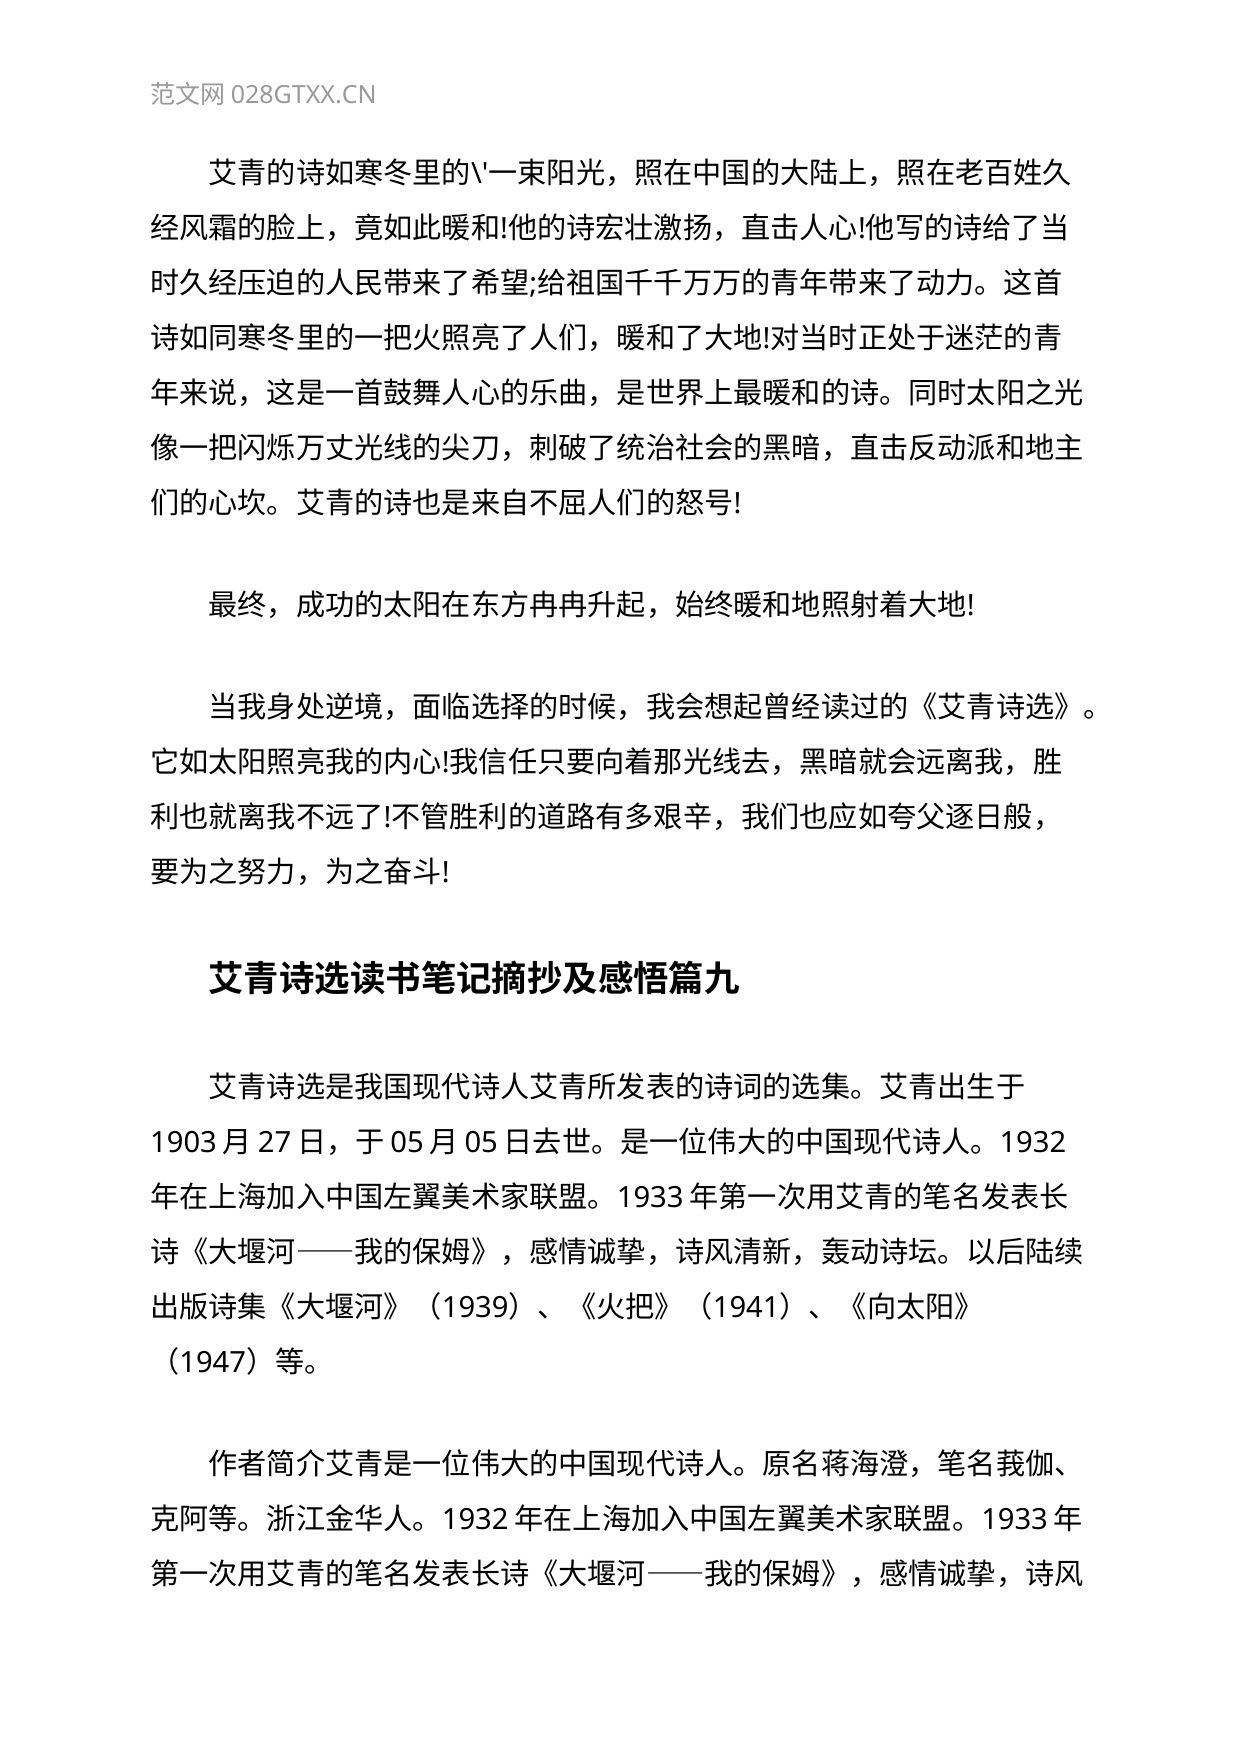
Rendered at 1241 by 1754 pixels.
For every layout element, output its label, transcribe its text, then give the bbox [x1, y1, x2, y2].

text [150, 1441, 1090, 1593]
text 艾青诗选读书笔记摘抄及感悟篇九 [150, 951, 1090, 1002]
text 艾青诗选是我国现代诗人艾青所发表的诗词的选集。艾青出生于1903月27日，于05月05日去世。是一位伟大的中国现代诗人。1932年在上海加入中国左翼美术家联盟。1933年第一次用艾青的笔名发表长诗《大堰河——我的保姆》，感情诚挚，诗风清新，轰动诗坛。以后陆续出版诗集《大堰河》（1939）、《火把》（1941）、《向太阳》（1947）等。 [150, 1064, 1090, 1381]
text 最终，成功的太阳在东方冉冉升起，始终暖和地照射着大地! [150, 582, 1090, 624]
text 当我身处逆境，面临选择的时候，我会想起曾经读过的《艾青诗选》。它如太阳照亮我的内心!我信任只要向着那光线去，黑暗就会远离我，胜利也就离我不远了!不管胜利的道路有多艰辛，我们也应如夸父逐日般，要为之努力，为之奋斗! [150, 684, 1090, 891]
text 艾青的诗如寒冬里的\'一束阳光，照在中国的大陆上，照在老百姓久经风霜的脸上，竟如此暖和!他的诗宏壮激扬，直击人心!他写的诗给了当时久经压迫的人民带来了希望;给祖国千千万万的青年带来了动力。这首诗如同寒冬里的一把火照亮了人们，暖和了大地!对当时正处于迷茫的青年来说，这是一首鼓舞人心的乐曲，是世界上最暖和的诗。同时太阳之光像一把闪烁万丈光线的尖刀，刺破了统治社会的黑暗，直击反动派和地主们的心坎。艾青的诗也是来自不屈人们的怒号! [150, 150, 1090, 522]
